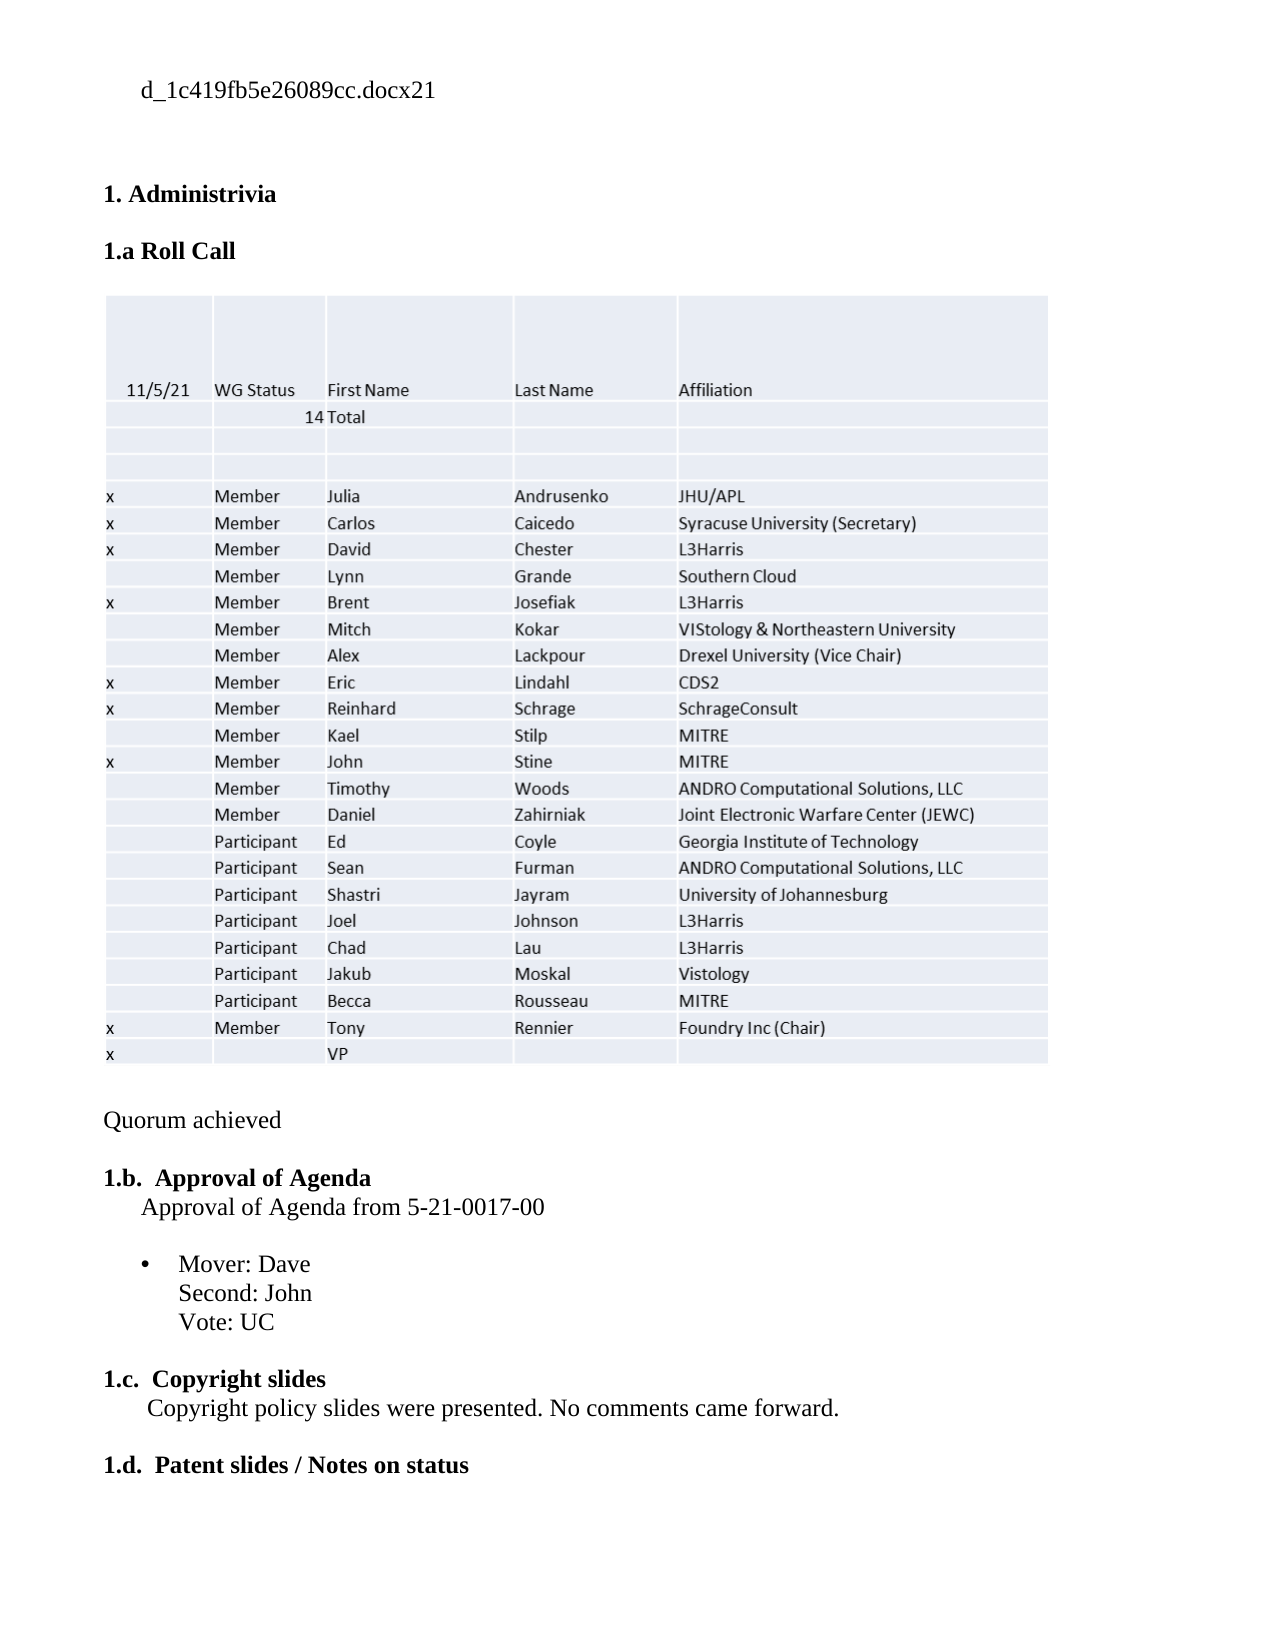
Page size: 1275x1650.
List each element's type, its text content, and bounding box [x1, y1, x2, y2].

text Second: John [178, 1278, 1162, 1307]
text 1.b. Approval of Agenda [103, 1163, 1162, 1192]
list Mover: Dave [141, 1249, 1162, 1278]
text Quorum achieved [103, 1106, 1162, 1134]
picture [103, 293, 1052, 1077]
text Vote: UC [178, 1307, 1162, 1336]
text 1.d. Patent slides / Notes on status [103, 1451, 1162, 1479]
text Copyright policy slides were presented. No comments came forward. [103, 1393, 1162, 1422]
text 1. Administrivia [103, 179, 1162, 207]
text 1.c. Copyright slides [103, 1364, 1162, 1393]
text 1.a Roll Call [103, 236, 1162, 265]
text Approval of Agenda from 5-21-0017-00 [141, 1192, 1162, 1221]
